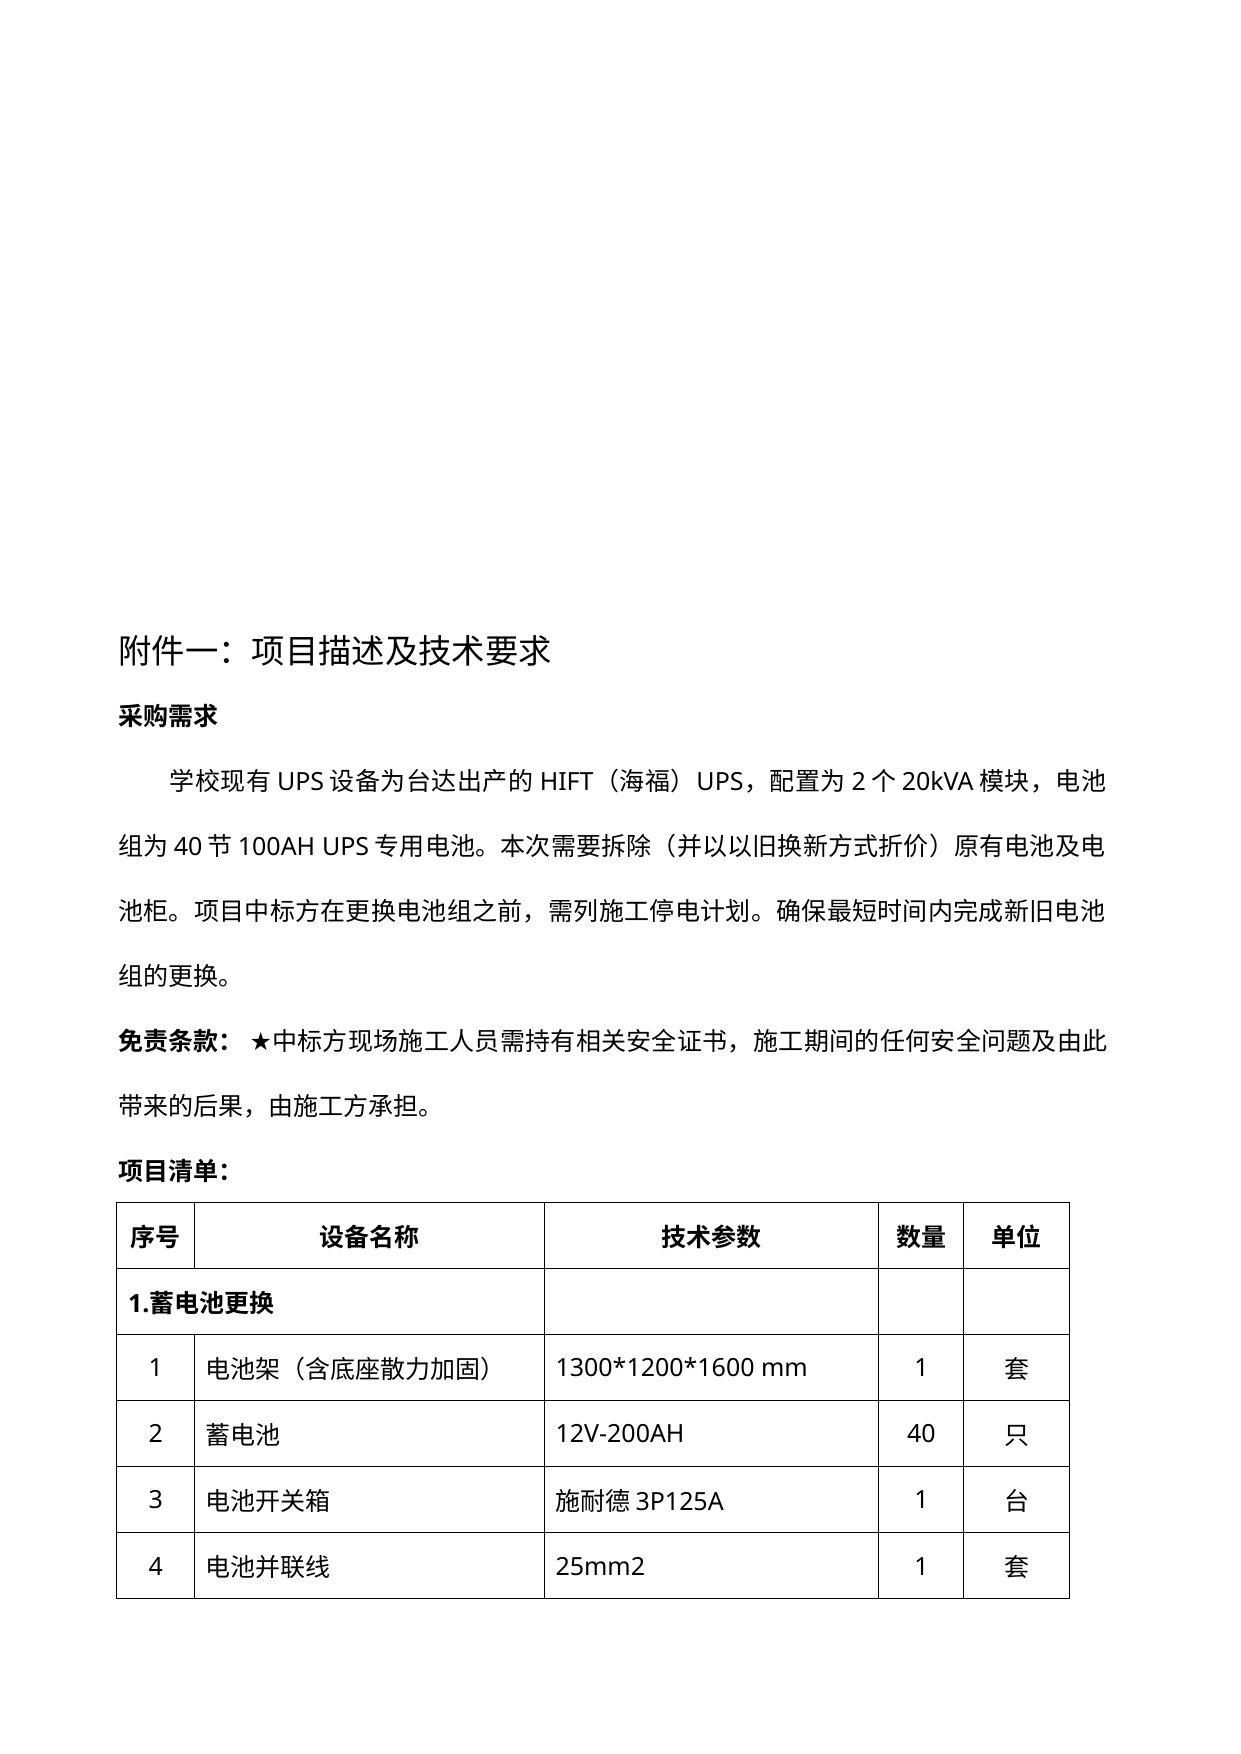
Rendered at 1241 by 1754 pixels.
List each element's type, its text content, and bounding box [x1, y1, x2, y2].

table_cell 4 [117, 1533, 194, 1598]
table_header 序号 [117, 1203, 194, 1268]
table_cell 电池并联线 [195, 1533, 544, 1598]
table_cell 3 [117, 1467, 194, 1532]
table_cell [879, 1269, 963, 1334]
table_header 数量 [879, 1203, 963, 1268]
text 项目清单： [118, 1137, 1107, 1202]
text 免责条款： ★中标方现场施工人员需持有相关安全证书，施工期间的任何安全问题及由此带来的后果，由施工方承担。 [118, 1007, 1107, 1137]
table_cell 蓄电池 [195, 1401, 544, 1466]
table_cell 40 [879, 1401, 963, 1466]
table_cell 套 [964, 1335, 1069, 1400]
table_cell 1 [879, 1335, 963, 1400]
table_header 技术参数 [545, 1203, 878, 1268]
text 学校现有UPS设备为台达出产的HIFT（海福）UPS，配置为2个20kVA模块，电池组为40节100AH UPS专用电池。本次需要拆除（并以以旧换新方式折价）原有电池及电池柜。项目中标方在更换电池组之前，需列施工停电计划。确保最短时间内完成新旧电池组的更换。 [118, 747, 1107, 1007]
table_cell 1300*1200*1600 mm [545, 1335, 878, 1400]
table_cell 套 [964, 1533, 1069, 1598]
table_cell 电池架（含底座散力加固） [195, 1335, 544, 1400]
text 采购需求 [118, 682, 1107, 747]
table_cell [545, 1269, 878, 1334]
table_cell 2 [117, 1401, 194, 1466]
table_cell 1 [117, 1335, 194, 1400]
table_header 单位 [964, 1203, 1069, 1268]
table_cell 1 [879, 1533, 963, 1598]
table_cell 12V-200AH [545, 1401, 878, 1466]
table_cell 25mm2 [545, 1533, 878, 1598]
table_cell 1.蓄电池更换 [117, 1269, 544, 1334]
table_cell 台 [964, 1467, 1069, 1532]
text 附件一：项目描述及技术要求 [118, 617, 1107, 682]
table_cell 电池开关箱 [195, 1467, 544, 1532]
table_header 设备名称 [195, 1203, 544, 1268]
table_cell 1 [879, 1467, 963, 1532]
table_cell 施耐德3P125A [545, 1467, 878, 1532]
table_cell 只 [964, 1401, 1069, 1466]
table_cell [964, 1269, 1069, 1334]
